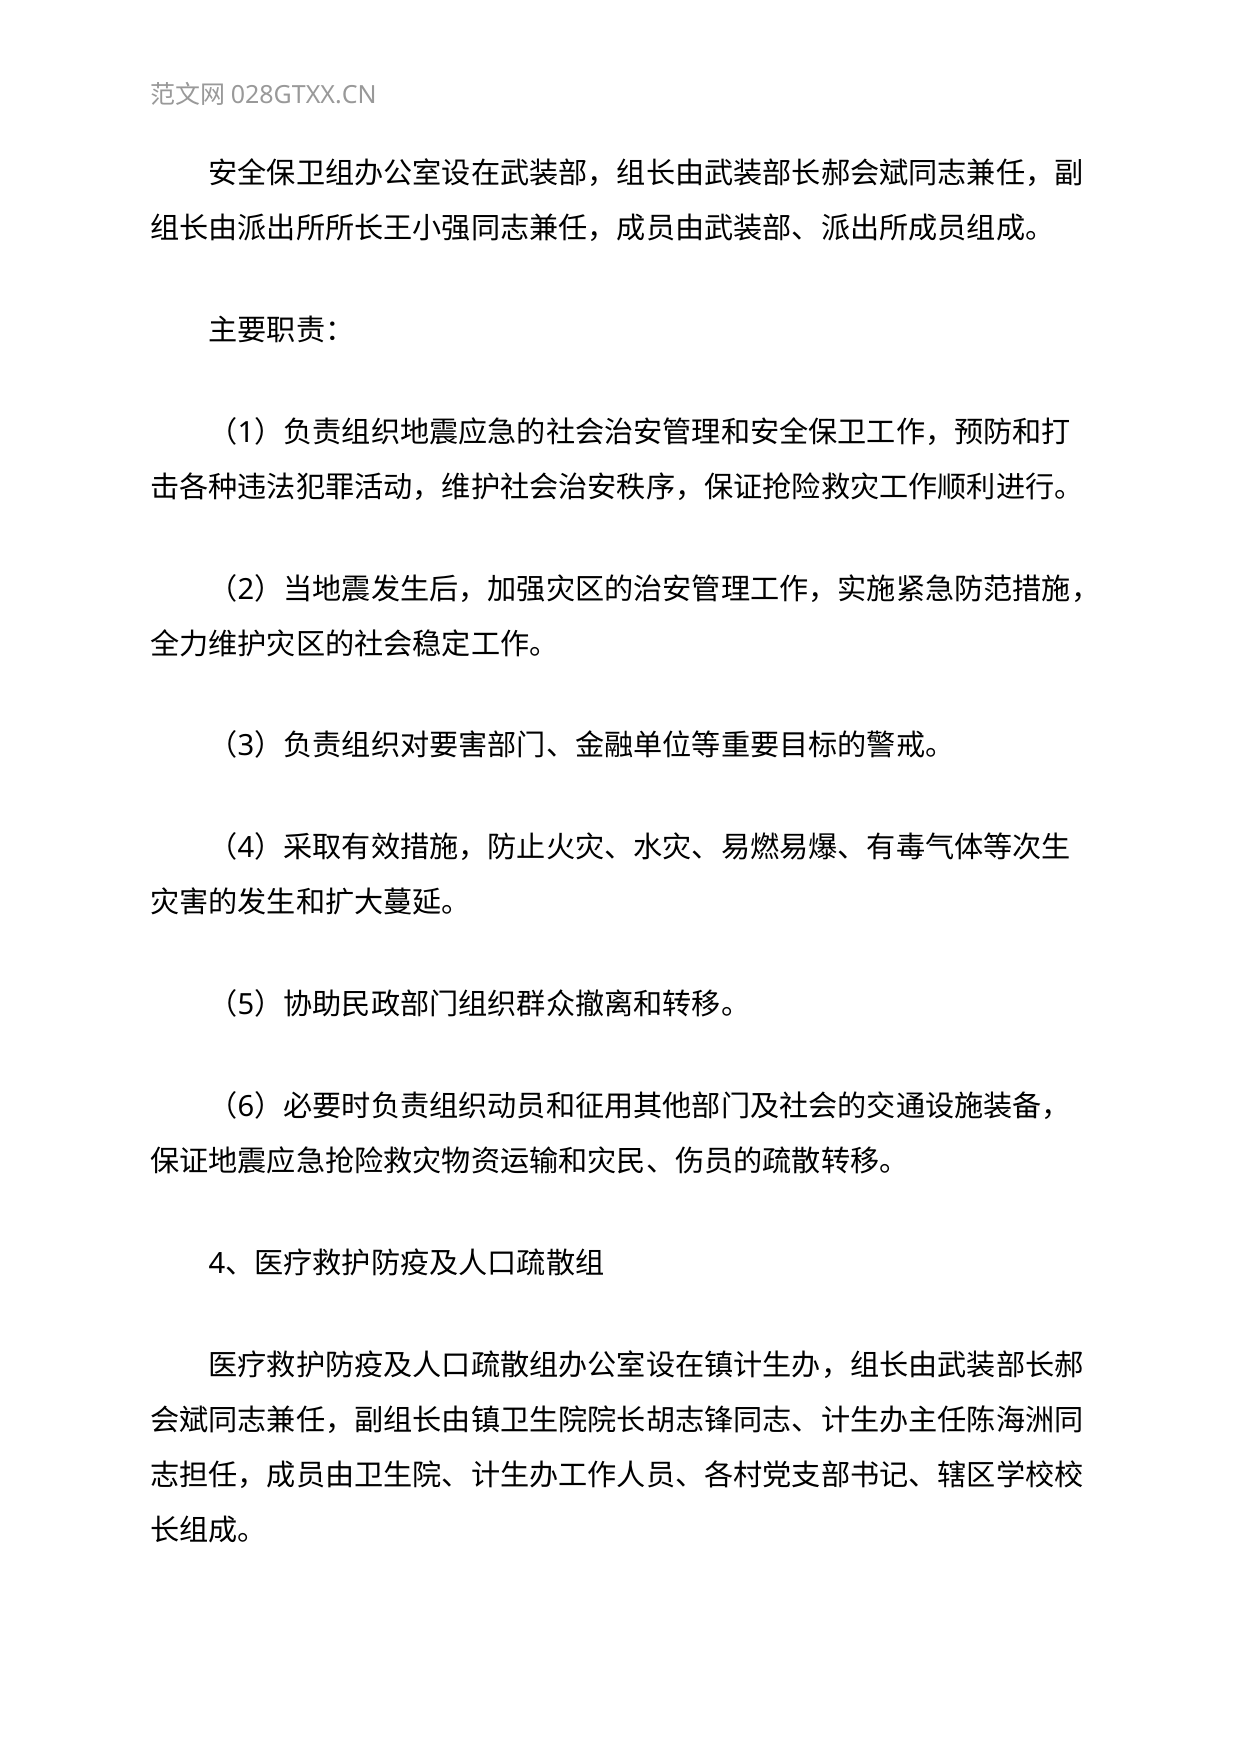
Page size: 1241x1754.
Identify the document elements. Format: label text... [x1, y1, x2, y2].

text （1）负责组织地震应急的社会治安管理和安全保卫工作，预防和打击各种违法犯罪活动，维护社会治安秩序，保证抢险救灾工作顺利进行。 [150, 408, 1090, 506]
text （6）必要时负责组织动员和征用其他部门及社会的交通设施装备，保证地震应急抢险救灾物资运输和灾民、伤员的疏散转移。 [150, 1083, 1090, 1180]
text 安全保卫组办公室设在武装部，组长由武装部长郝会斌同志兼任，副组长由派出所所长王小强同志兼任，成员由武装部、派出所成员组成。 [150, 150, 1090, 247]
text 主要职责： [150, 307, 1090, 349]
text （3）负责组织对要害部门、金融单位等重要目标的警戒。 [150, 722, 1090, 764]
text 4、医疗救护防疫及人口疏散组 [150, 1239, 1090, 1282]
text （2）当地震发生后，加强灾区的治安管理工作，实施紧急防范措施，全力维护灾区的社会稳定工作。 [150, 565, 1090, 662]
text 医疗救护防疫及人口疏散组办公室设在镇计生办，组长由武装部长郝会斌同志兼任，副组长由镇卫生院院长胡志锋同志、计生办主任陈海洲同志担任，成员由卫生院、计生办工作人员、各村党支部书记、辖区学校校长组成。 [150, 1341, 1090, 1548]
text （4）采取有效措施，防止火灾、水灾、易燃易爆、有毒气体等次生灾害的发生和扩大蔓延。 [150, 824, 1090, 921]
text （5）协助民政部门组织群众撤离和转移。 [150, 981, 1090, 1023]
